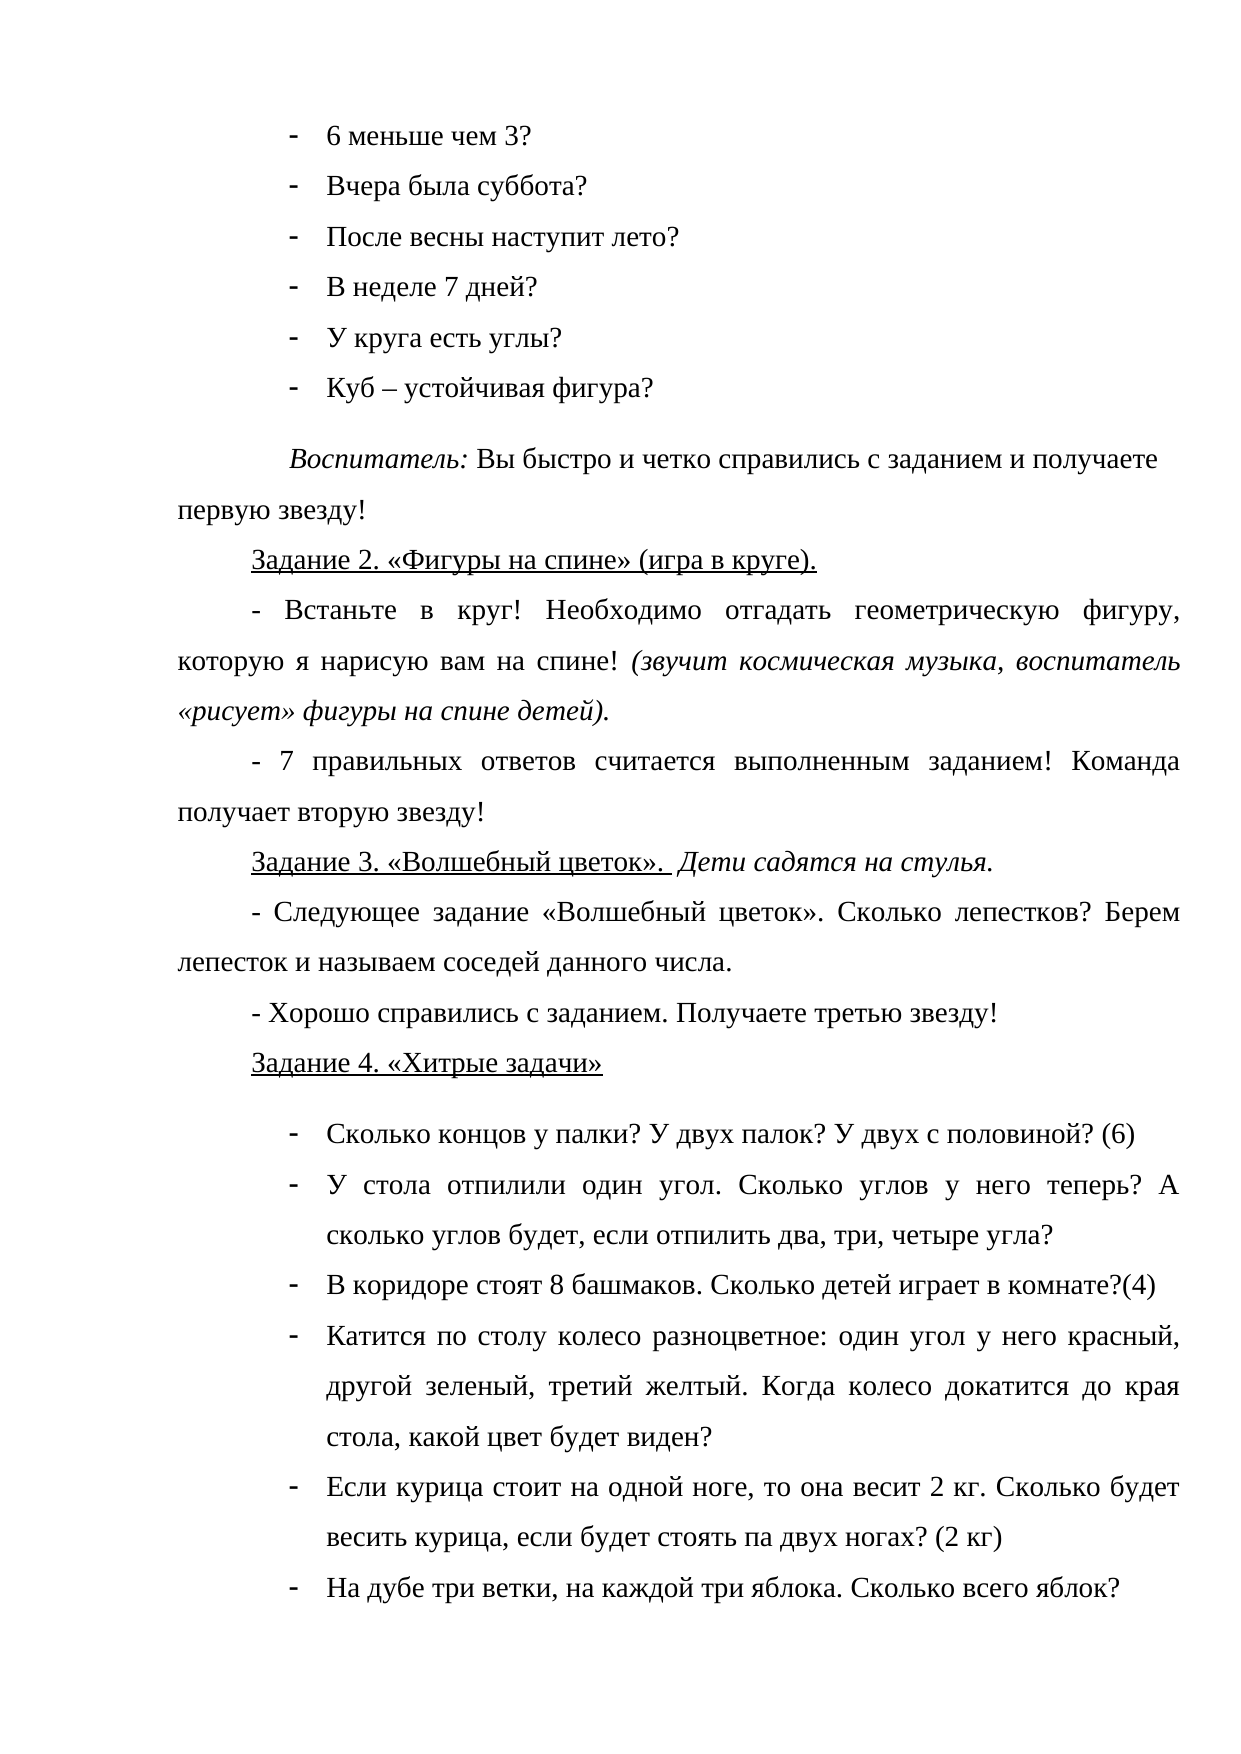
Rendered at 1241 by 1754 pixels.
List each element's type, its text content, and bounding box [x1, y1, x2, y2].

text - Встаньте в круг! Необходимо отгадать геометрическую фигуру, которую я нарисую вам на спине! (звучит космическая музыка, воспитатель «рисует» фигуры на спине детей). [177, 592, 1181, 727]
text Задание 2. «Фигуры на спине» (игра в круге). [177, 542, 1181, 576]
list Катится по столу колесо разноцветное: один угол у него красный, другой зеленый, третий желтый. Когда колесо докатится до края стола, какой цвет будет виден? [288, 1318, 1181, 1452]
text Задание 4. «Хитрые задачи» [177, 1045, 1181, 1079]
list Куб – устойчивая фигура? [288, 370, 1181, 404]
text - Следующее задание «Волшебный цветок». Сколько лепестков? Берем лепесток и называем соседей данного числа. [177, 894, 1181, 978]
list У круга есть углы? [288, 320, 1181, 353]
list 6 меньше чем 3? [288, 118, 1181, 152]
list На дубе три ветки, на каждой три яблока. Сколько всего яблок? [288, 1570, 1181, 1603]
text первую звезду! [177, 492, 1181, 525]
text Задание 3. «Волшебный цветок». Дети садятся на стулья. [177, 844, 1181, 877]
text - 7 правильных ответов считается выполненным заданием! Команда получает вторую звезду! [177, 743, 1181, 827]
list Вчера была суббота? [288, 168, 1181, 202]
list В коридоре стоят 8 башмаков. Сколько детей играет в комнате?(4) [288, 1267, 1181, 1301]
list Если курица стоит на одной ноге, то она весит 2 кг. Сколько будет весить курица, если будет стоять па двух ногах? (2 кг) [288, 1469, 1181, 1553]
list Сколько концов у палки? У двух палок? У двух с половиной? (6) [288, 1116, 1181, 1150]
list После весны наступит лето? [288, 219, 1181, 253]
text Воспитатель: Вы быстро и четко справились с заданием и получаете [289, 441, 1181, 475]
text - Хорошо справились с заданием. Получаете третью звезду! [177, 995, 1181, 1028]
list У стола отпилили один угол. Сколько углов у него теперь? А сколько углов будет, если отпилить два, три, четыре угла? [288, 1167, 1181, 1251]
list В неделе 7 дней? [288, 269, 1181, 303]
